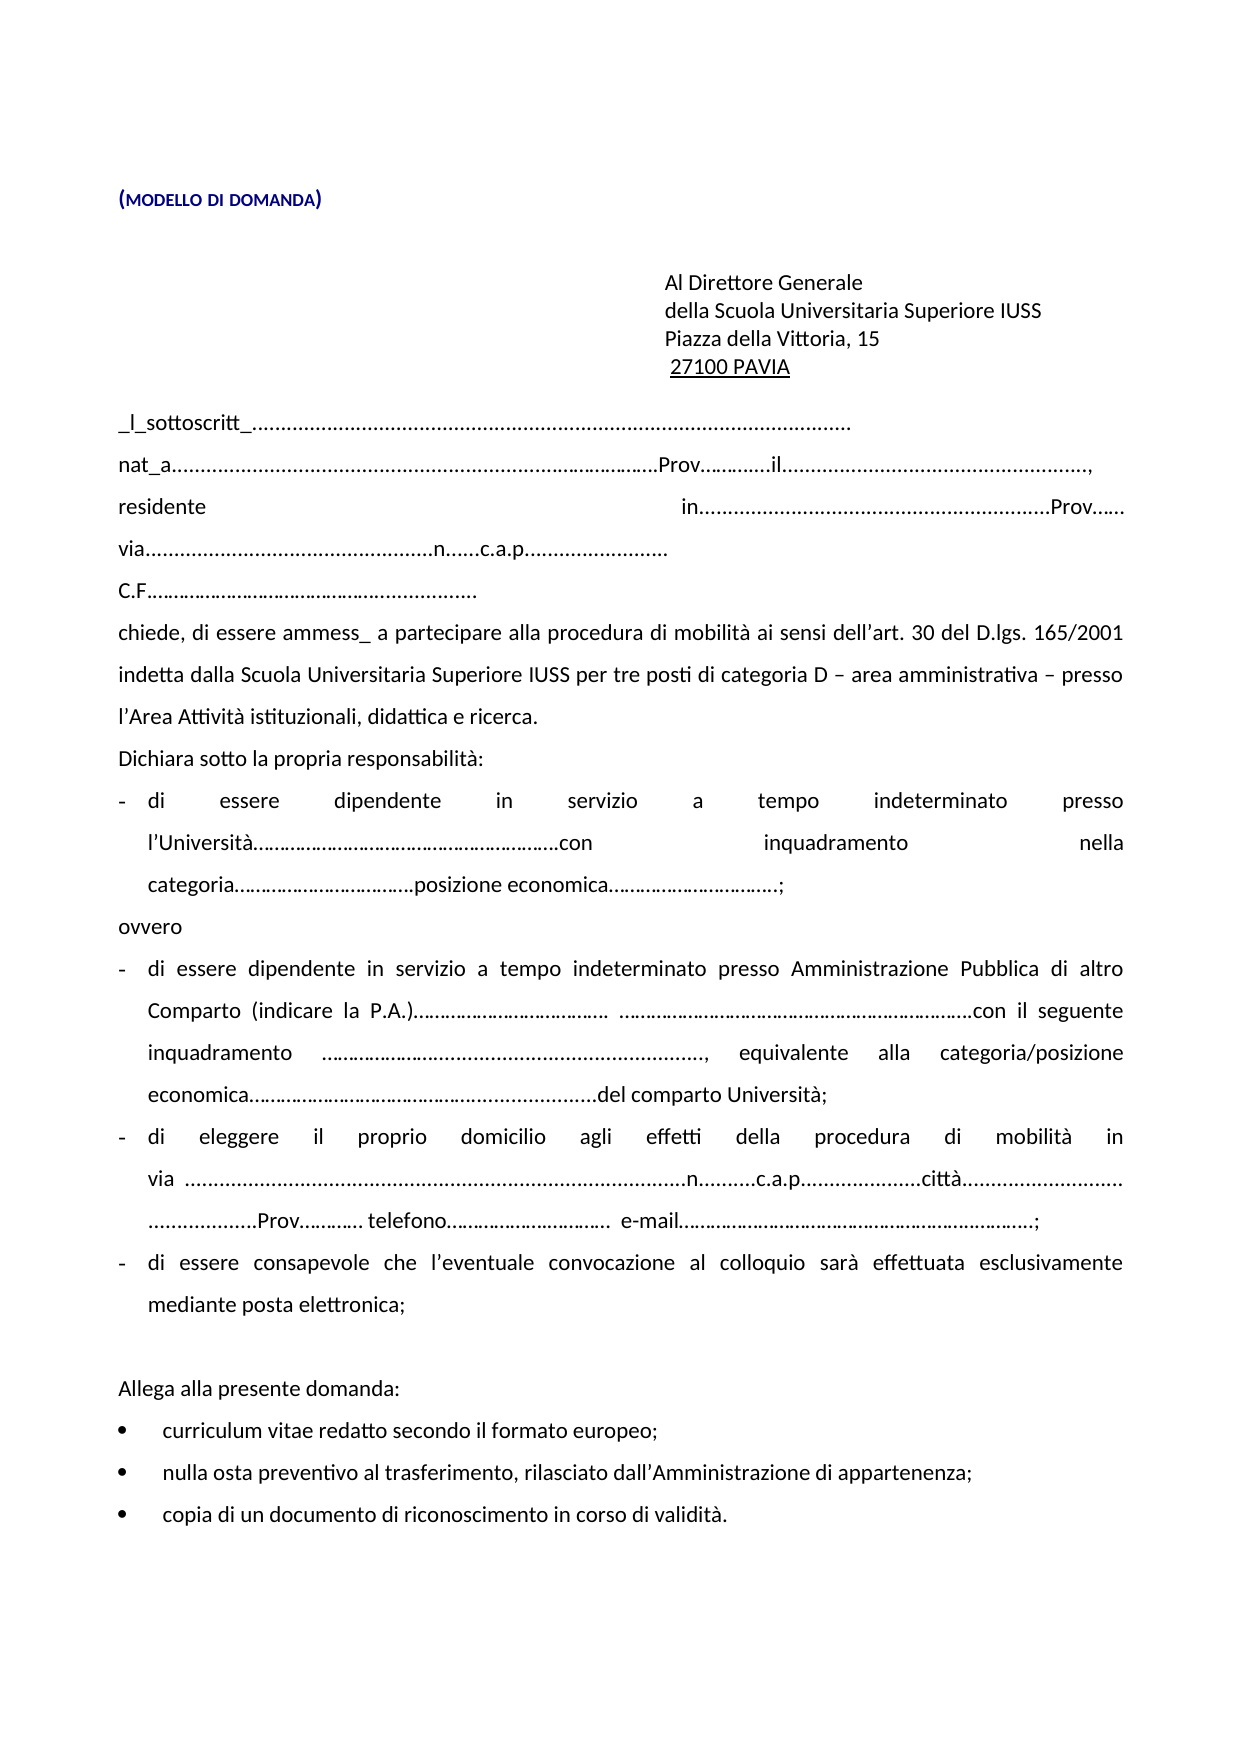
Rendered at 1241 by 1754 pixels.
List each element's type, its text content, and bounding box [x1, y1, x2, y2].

list di essere dipendente in servizio a tempo indeterminato presso Amministrazione Pubblica di altro Comparto (indicare la P.A.)………………………………. ………………………………………………………….con il seguente inquadramento …………………..............................................., equivalente alla categoria/posizione economica……………………………………......................del comparto Università; [118, 954, 1125, 1108]
text della Scuola Universitaria Superiore IUSS [664, 296, 1125, 324]
list curriculum vitae redatto secondo il formato europeo; [118, 1416, 1125, 1444]
text Al Direttore Generale [664, 268, 1125, 296]
list copia di un documento di riconoscimento in corso di validità. [118, 1500, 1125, 1528]
text 27100 PAVIA [664, 352, 1125, 380]
list di essere dipendente in servizio a tempo indeterminato presso l’Università………………………………………………….con inquadramento nella categoria…………………………….posizione economica…………………………..; [118, 786, 1125, 898]
text Piazza della Vittoria, 15 [664, 324, 1125, 352]
text chiede, di essere ammess_ a partecipare alla procedura di mobilità ai sensi dell’art. 30 del D.lgs. 165/2001 indetta dalla Scuola Universitaria Superiore IUSS per tre posti di categoria D – area amministrativa – presso l’Area Attività istituzionali, didattica e ricerca. [118, 618, 1125, 730]
text (modello di domanda) [118, 184, 1122, 212]
list nulla osta preventivo al trasferimento, rilasciato dall’Amministrazione di appartenenza; [118, 1458, 1125, 1486]
text residente in.............................................................Prov…… via..................................................n......c.a.p......................... [118, 492, 1125, 562]
text C.F.…………………………………….................. [118, 576, 1125, 604]
text Dichiara sotto la propria responsabilità: [118, 744, 1125, 772]
text _l_sottoscritt_........................................................................................................ nat_a...................................................................……………….Prov………....il....................................................., [118, 408, 1125, 478]
list di eleggere il proprio domicilio agli effetti della procedura di mobilità in via .......................................................................................n..........c.a.p.....................città...............................................Prov………… telefono……………….………… e-mail………………………………………………..………..; [118, 1122, 1125, 1234]
text ovvero [118, 912, 1125, 940]
text Allega alla presente domanda: [118, 1374, 1125, 1402]
list di essere consapevole che l’eventuale convocazione al colloquio sarà effettuata esclusivamente mediante posta elettronica; [118, 1248, 1125, 1318]
